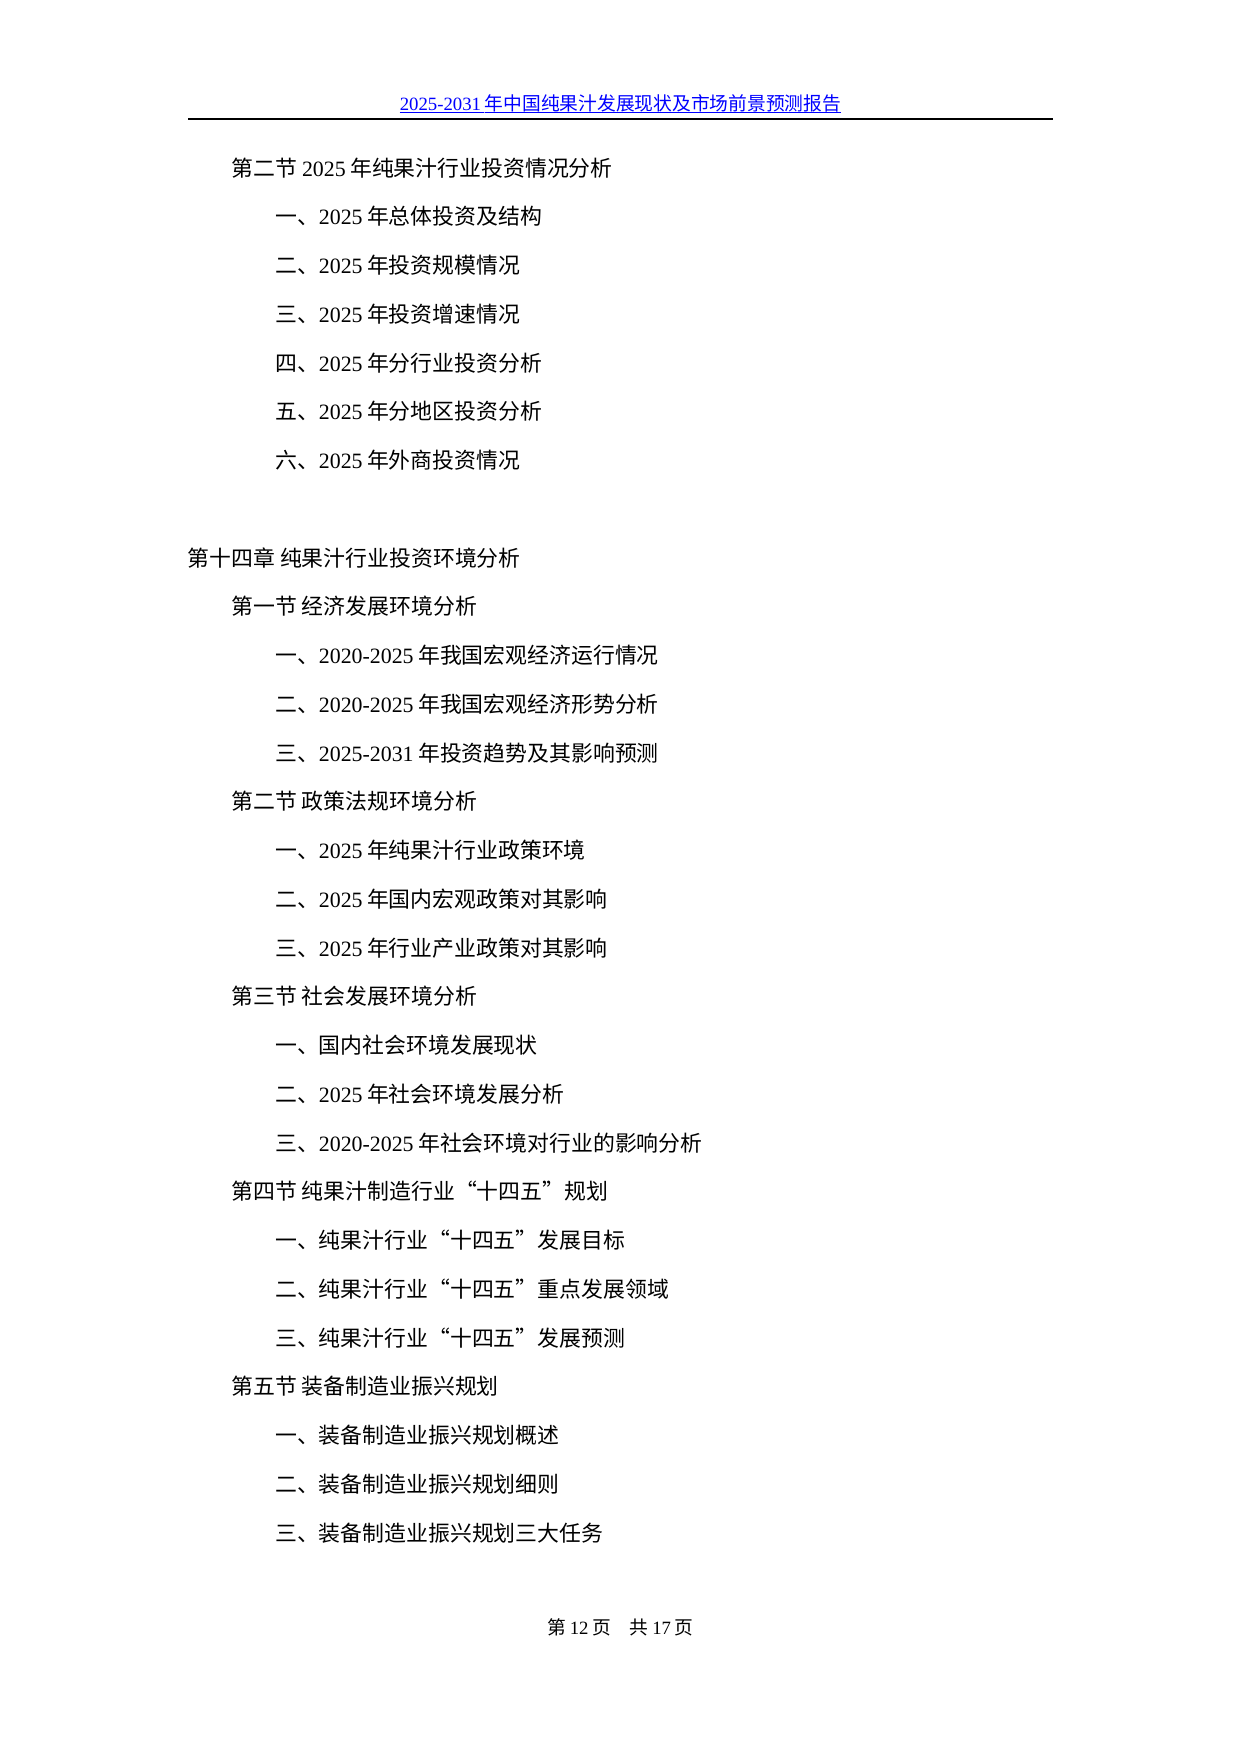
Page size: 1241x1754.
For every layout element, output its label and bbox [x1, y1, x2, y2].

text [187, 150, 1053, 1548]
